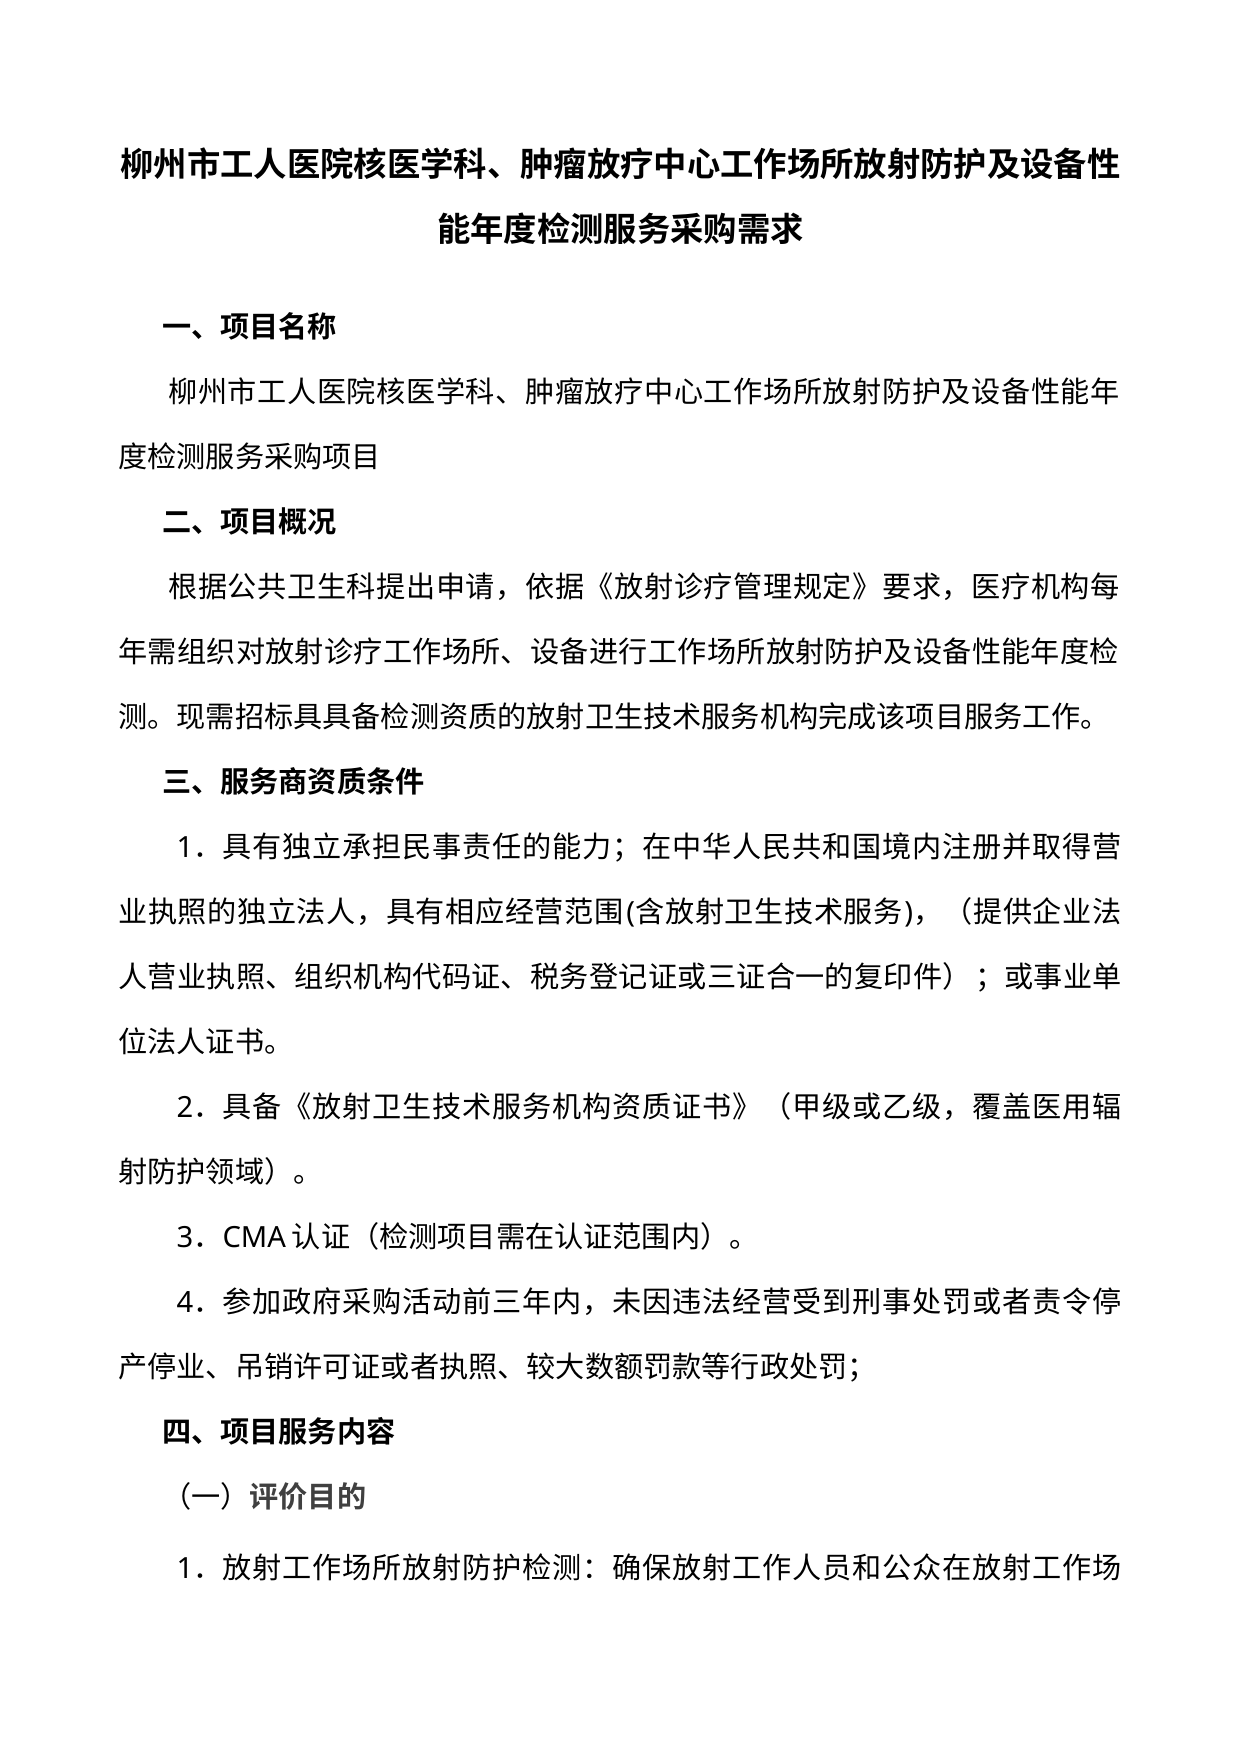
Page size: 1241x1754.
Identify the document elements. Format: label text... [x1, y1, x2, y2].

list 具备《放射卫生技术服务机构资质证书》（甲级或乙级，覆盖医用辐射防护领域）。 [118, 1072, 1122, 1202]
list 服务商资质条件 [118, 747, 1122, 812]
list 具有独立承担民事责任的能力；在中华人民共和国境内注册并取得营业执照的独立法人，具有相应经营范围(含放射卫生技术服务)，（提供企业法人营业执照、组织机构代码证、税务登记证或三证合一的复印件）；或事业单位法人证书。 [118, 812, 1122, 1072]
list 项目服务内容 [118, 1397, 1122, 1462]
list 参加政府采购活动前三年内，未因违法经营受到刑事处罚或者责令停产停业、吊销许可证或者执照、较大数额罚款等行政处罚； [118, 1267, 1122, 1397]
text 柳州市工人医院核医学科、肿瘤放疗中心工作场所放射防护及设备性能年度检测服务采购项目 [118, 357, 1122, 487]
subtitle 柳州市工人医院核医学科、肿瘤放疗中心工作场所放射防护及设备性能年度检测服务采购需求 [118, 129, 1122, 259]
list CMA认证（检测项目需在认证范围内）。 [118, 1202, 1122, 1267]
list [118, 1533, 1122, 1598]
text 根据公共卫生科提出申请，依据《放射诊疗管理规定》要求，医疗机构每年需组织对放射诊疗工作场所、设备进行工作场所放射防护及设备性能年度检测。现需招标具具备检测资质的放射卫生技术服务机构完成该项目服务工作。 [118, 552, 1122, 747]
list 项目名称 [118, 292, 1122, 357]
list 评价目的 [118, 1462, 1122, 1527]
list 项目概况 [118, 487, 1122, 552]
